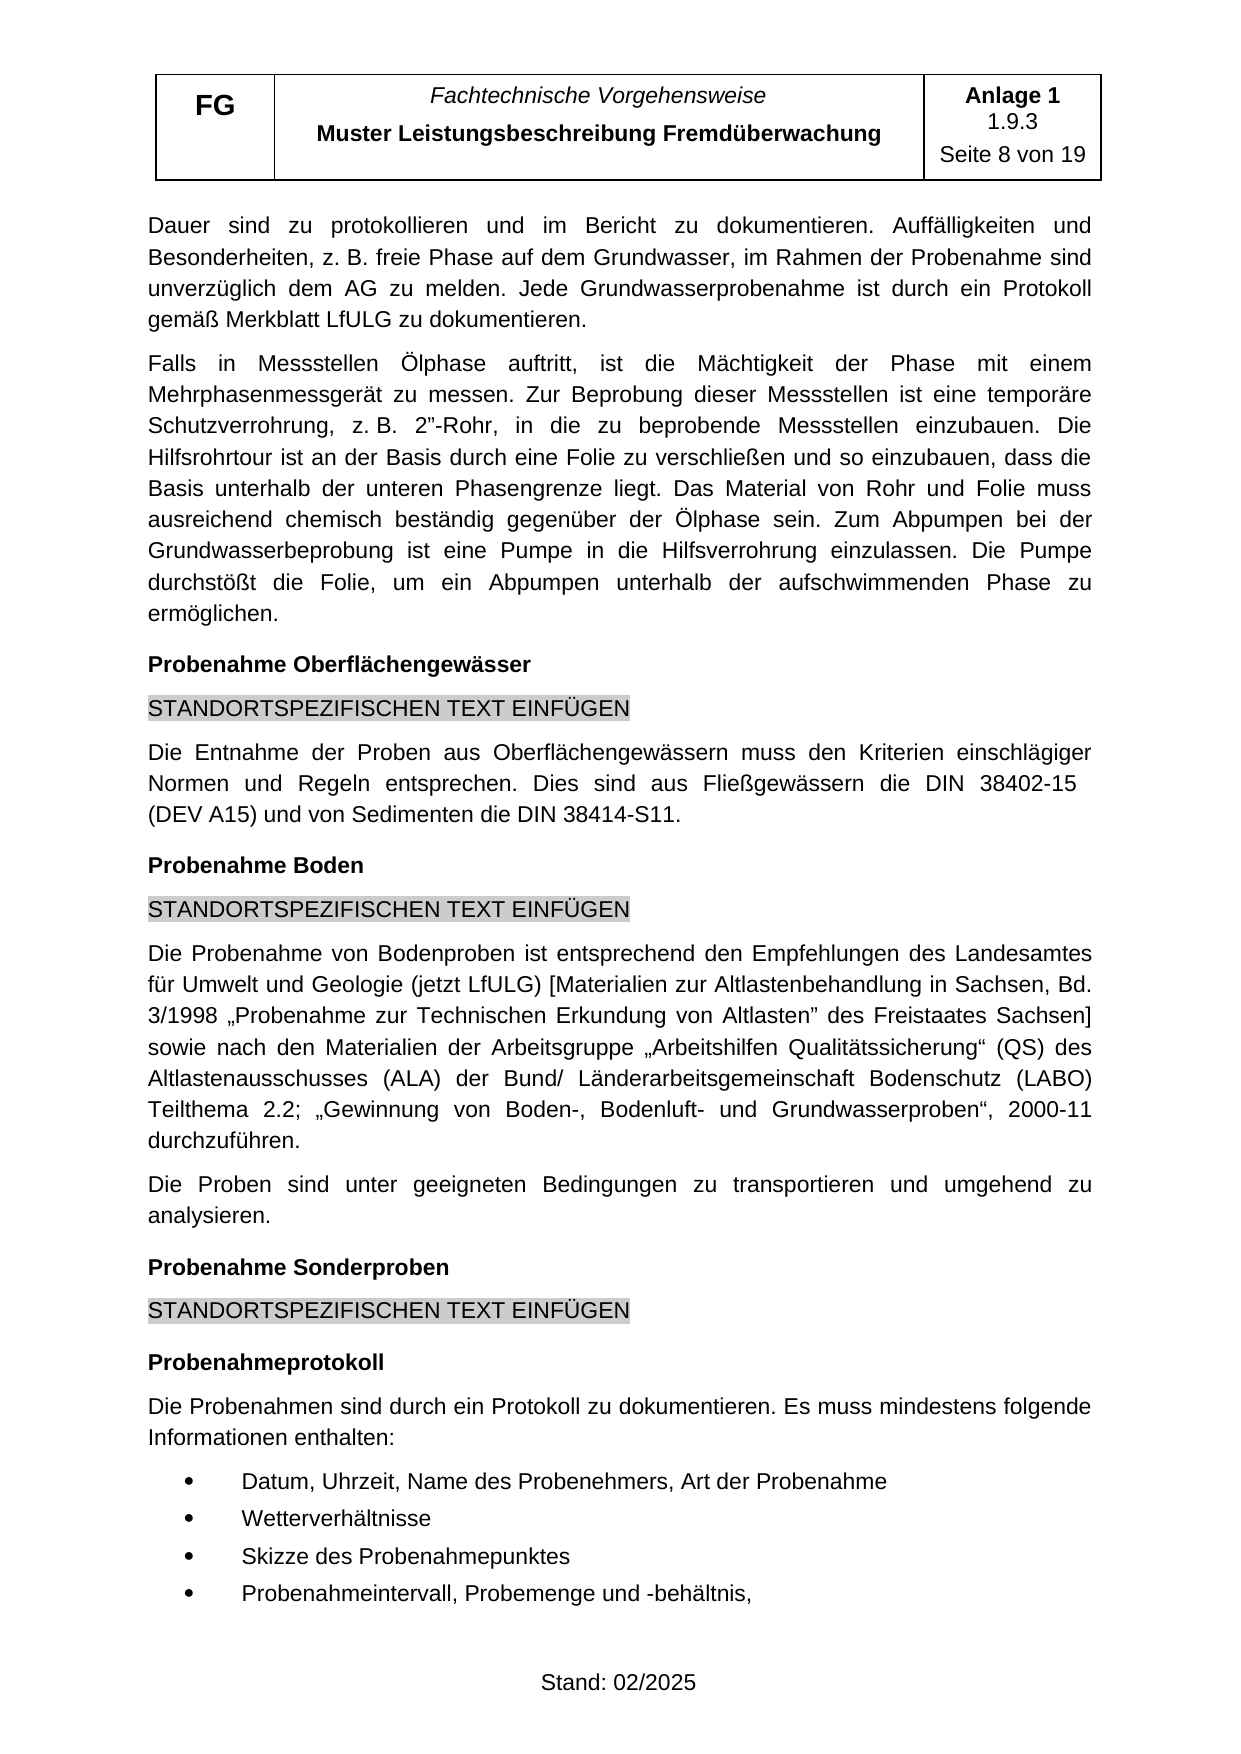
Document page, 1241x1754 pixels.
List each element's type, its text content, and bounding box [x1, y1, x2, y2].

subtitle Probenahme Sonderproben [148, 1254, 1093, 1280]
text Probenahmeintervall, Probemenge und -behältnis, [185, 1575, 1093, 1606]
text Falls in Messstellen Ölphase auftritt, ist die Mächtigkeit der Phase mit einem Mehrphasenmessgerät zu messen. Zur Beprobung dieser Messstellen ist eine temporäre Schutzverrohrung, z. B. 2”-Rohr, in die zu beprobende Messstellen einzubauen. Die Hilfsrohrtour ist an der Basis durch eine Folie zu verschließen und so einzubauen, dass die Basis unterhalb der unteren Phasengrenze liegt. Das Material von Rohr und Folie muss ausreichend chemisch beständig gegenüber der Ölphase sein. Zum Abpumpen bei der Grundwasserbeprobung ist eine Pumpe in die Hilfsverrohrung einzulassen. Die Pumpe durchstößt die Folie, um ein Abpumpen unterhalb der aufschwimmenden Phase zu ermöglichen. [148, 345, 1093, 626]
subtitle Probenahme Oberflächengewässer [148, 651, 1093, 677]
text Die Probenahmen sind durch ein Protokoll zu dokumentieren. Es muss mindestens folgende Informationen enthalten: [148, 1388, 1093, 1450]
text Die Probenahme von Bodenproben ist entsprechend den Empfehlungen des Landesamtes für Umwelt und Geologie (jetzt LfULG) [Materialien zur Altlastenbehandlung in Sachsen, Bd. 3/1998 „Probenahme zur Technischen Erkundung von Altlasten” des Freistaates Sachsen] sowie nach den Materialien der Arbeitsgruppe „Arbeitshilfen Qualitätssicherung“ (QS) des Altlastenausschusses (ALA) der Bund/ Länderarbeitsgemeinschaft Bodenschutz (LABO) Teilthema 2.2; „Gewinnung von Boden-, Bodenluft- und Grundwasserproben“, 2000-11 durchzuführen. [148, 935, 1093, 1154]
text STANDORTSPEZIFISCHEN TEXT EINFÜGEN [148, 1293, 1093, 1324]
subtitle Probenahme Boden [148, 852, 1093, 879]
subtitle Probenahmeprotokoll [148, 1349, 1093, 1375]
text Wetterverhältnisse [185, 1500, 1093, 1531]
text Skizze des Probenahmepunktes [185, 1538, 1093, 1569]
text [148, 207, 1093, 332]
text Datum, Uhrzeit, Name des Probenehmers, Art der Probenahme [185, 1463, 1093, 1494]
text Die Entnahme der Proben aus Oberflächengewässern muss den Kriterien einschlägiger Normen und Regeln entsprechen. Dies sind aus Fließgewässern die DIN 38402-15 (DEV A15) und von Sedimenten die DIN 38414-S11. [148, 734, 1093, 827]
text Die Proben sind unter geeigneten Bedingungen zu transportieren und umgehend zu analysieren. [148, 1166, 1093, 1229]
text STANDORTSPEZIFISCHEN TEXT EINFÜGEN [148, 891, 1093, 922]
text STANDORTSPEZIFISCHEN TEXT EINFÜGEN [148, 690, 1093, 721]
